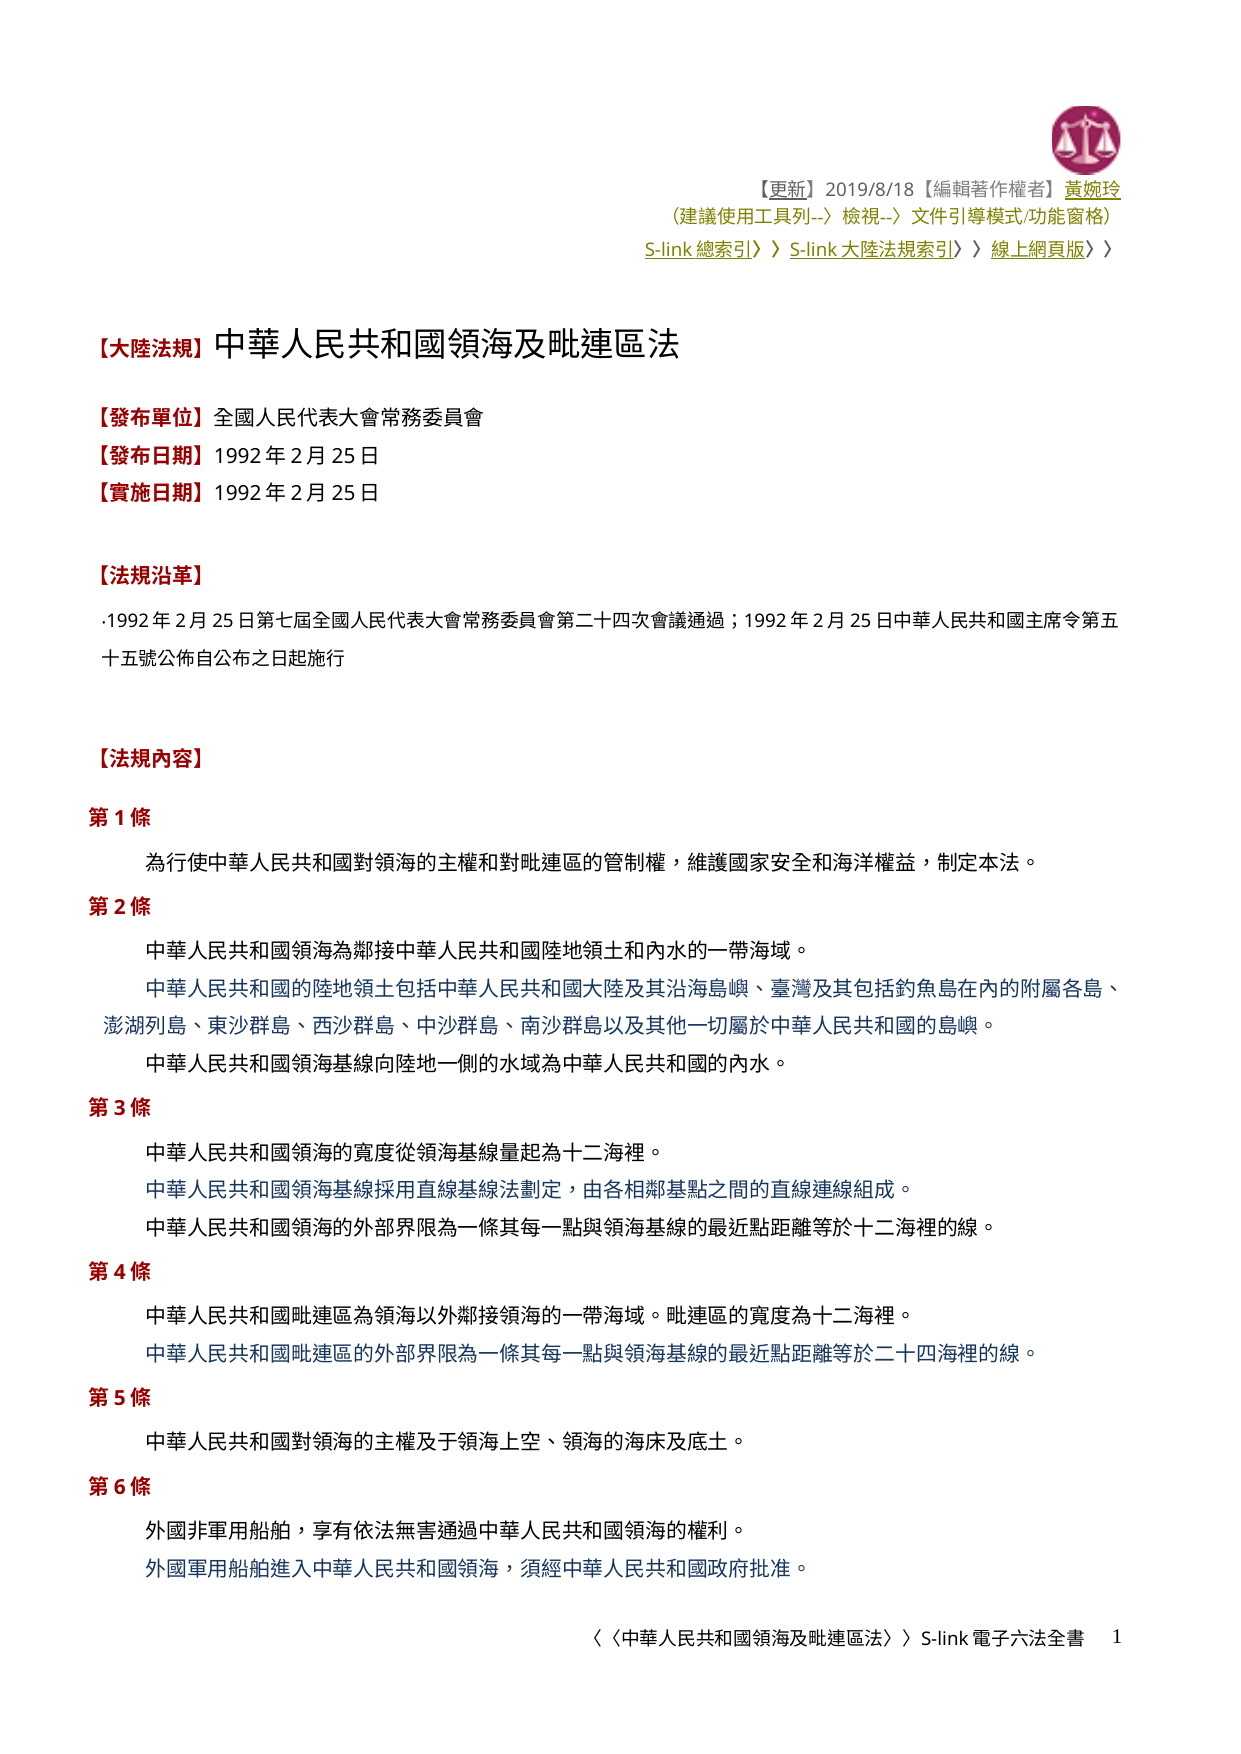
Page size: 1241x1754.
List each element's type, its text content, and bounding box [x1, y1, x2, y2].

text 外國軍用船舶進入中華人民共和國領海，須經中華人民共和國政府批准。 [103, 1548, 1122, 1586]
text 中華人民共和國毗連區為領海以外鄰接領海的一帶海域。毗連區的寬度為十二海裡。 [103, 1296, 1122, 1333]
subtitle 第6條 [89, 1470, 1122, 1500]
subtitle 第3條 [89, 1091, 1122, 1122]
subtitle 第2條 [89, 890, 1122, 921]
text 中華人民共和國領海的外部界限為一條其每一點與領海基線的最近點距離等於十二海裡的線。 [103, 1207, 1122, 1245]
text 中華人民共和國領海基線採用直線基線法劃定，由各相鄰基點之間的直線連線組成。 [103, 1170, 1122, 1207]
text 【發布日期】1992年2月25日 [89, 435, 1122, 473]
text S-link總索引〉〉S-link大陸法規索引〉〉線上網頁版〉〉 [89, 229, 1122, 267]
subtitle 【法規內容】 [89, 742, 1122, 772]
text 外國非軍用船舶，享有依法無害通過中華人民共和國領海的權利。 [103, 1511, 1122, 1548]
text 中華人民共和國領海的寬度從領海基線量起為十二海裡。 [103, 1132, 1122, 1170]
subtitle 第1條 [89, 802, 1122, 832]
subtitle 【法規沿革】 [89, 559, 1122, 589]
text 為行使中華人民共和國對領海的主權和對毗連區的管制權，維護國家安全和海洋權益，制定本法。 [103, 842, 1122, 880]
text 中華人民共和國的陸地領土包括中華人民共和國大陸及其沿海島嶼、臺灣及其包括釣魚島在內的附屬各島、澎湖列島、東沙群島、西沙群島、中沙群島、南沙群島以及其他一切屬於中華人民共和國的島嶼。 [103, 968, 1122, 1043]
text ‧1992年2月25日第七屆全國人民代表大會常務委員會第二十四次會議通過；1992年2月25日中華人民共和國主席令第五十五號公佈自公布之日起施行 [101, 601, 1122, 676]
text （建議使用工具列--〉檢視--〉文件引導模式/功能窗格） [89, 202, 1122, 229]
text 【實施日期】1992年2月25日 [89, 473, 1122, 510]
text 【更新】2019/8/18【編輯著作權者】黃婉玲 [89, 175, 1120, 202]
text 中華人民共和國領海基線向陸地一側的水域為中華人民共和國的內水。 [103, 1043, 1122, 1081]
text 【發布單位】全國人民代表大會常務委員會 [89, 398, 1122, 435]
text 【大陸法規】中華人民共和國領海及毗連區法 [89, 304, 1122, 379]
subtitle 第5條 [89, 1381, 1122, 1412]
text 中華人民共和國對領海的主權及于領海上空、領海的海床及底土。 [103, 1422, 1122, 1459]
text 中華人民共和國毗連區的外部界限為一條其每一點與領海基線的最近點距離等於二十四海裡的線。 [103, 1333, 1122, 1371]
subtitle 第4條 [89, 1255, 1122, 1285]
picture [1051, 106, 1121, 175]
text 中華人民共和國領海為鄰接中華人民共和國陸地領土和內水的一帶海域。 [103, 931, 1122, 968]
